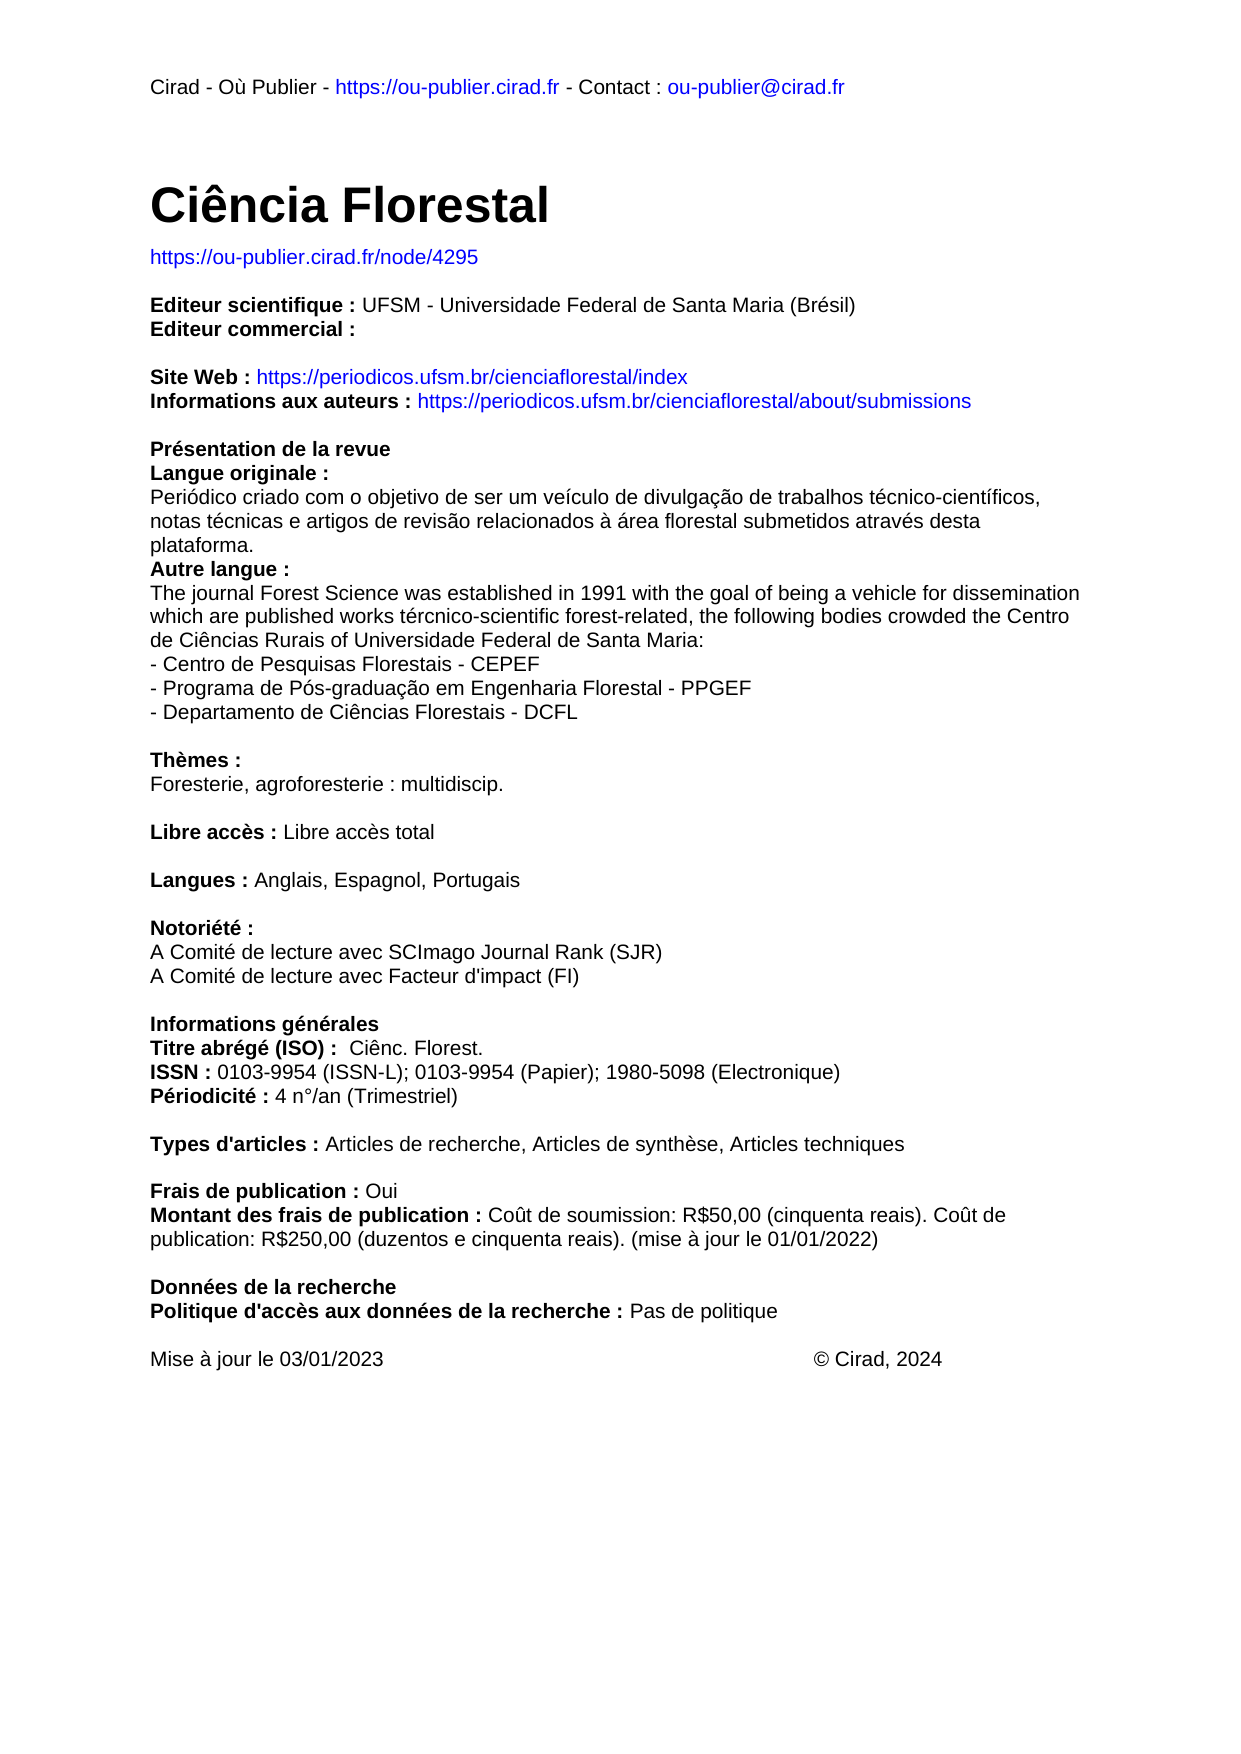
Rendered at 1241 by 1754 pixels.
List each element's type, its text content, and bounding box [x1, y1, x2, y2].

text https://ou-publier.cirad.fr/node/4295 [150, 245, 1090, 269]
text Types d'articles : Articles de recherche, Articles de synthèse, Articles techniquesFrais de publication : OuiMontant des frais de publication : Coût de soumission: R$50,00 (cinquenta reais). Coût de publication: R$250,00 (duzentos e cinquenta reais). (mise à jour le 01/01/2022)Données de la recherchePolitique d'accès aux données de la recherche : Pas de politiqueMise à jour le 03/01/2023 © Cirad, 2024 [150, 1107, 1090, 1371]
subtitle Ciência Florestal [150, 175, 1090, 232]
text Periódico criado com o objetivo de ser um veículo de divulgação de trabalhos técnico-científicos, notas técnicas e artigos de revisão relacionados à área florestal submetidos através desta plataforma. [150, 484, 1090, 556]
text Autre langue : [150, 556, 1090, 580]
text The journal Forest Science was established in 1991 with the goal of being a vehicle for dissemination which are published works tércnico-scientific forest-related, the following bodies crowded the Centro de Ciências Rurais of Universidade Federal de Santa Maria:- Centro de Pesquisas Florestais - CEPEF- Programa de Pós-graduação em Engenharia Florestal - PPGEF- Departamento de Ciências Florestais - DCFL [150, 580, 1090, 724]
text Editeur scientifique : UFSM - Universidade Federal de Santa Maria (Brésil)Editeur commercial : Site Web : https://periodicos.ufsm.br/cienciaflorestal/indexInformations aux auteurs : https://periodicos.ufsm.br/cienciaflorestal/about/submissionsPrésentation de la revueLangue originale : [150, 269, 1090, 484]
text Thèmes : Foresterie, agroforesterie : multidiscip.Libre accès : Libre accès totalLangues : Anglais, Espagnol, PortugaisNotoriété : A Comité de lecture avec SCImago Journal Rank (SJR)A Comité de lecture avec Facteur d'impact (FI)Informations généralesTitre abrégé (ISO) : Ciênc. Florest.ISSN : 0103-9954 (ISSN-L); 0103-9954 (Papier); 1980-5098 (Electronique)Périodicité : 4 n°/an (Trimestriel) [150, 724, 1090, 1107]
